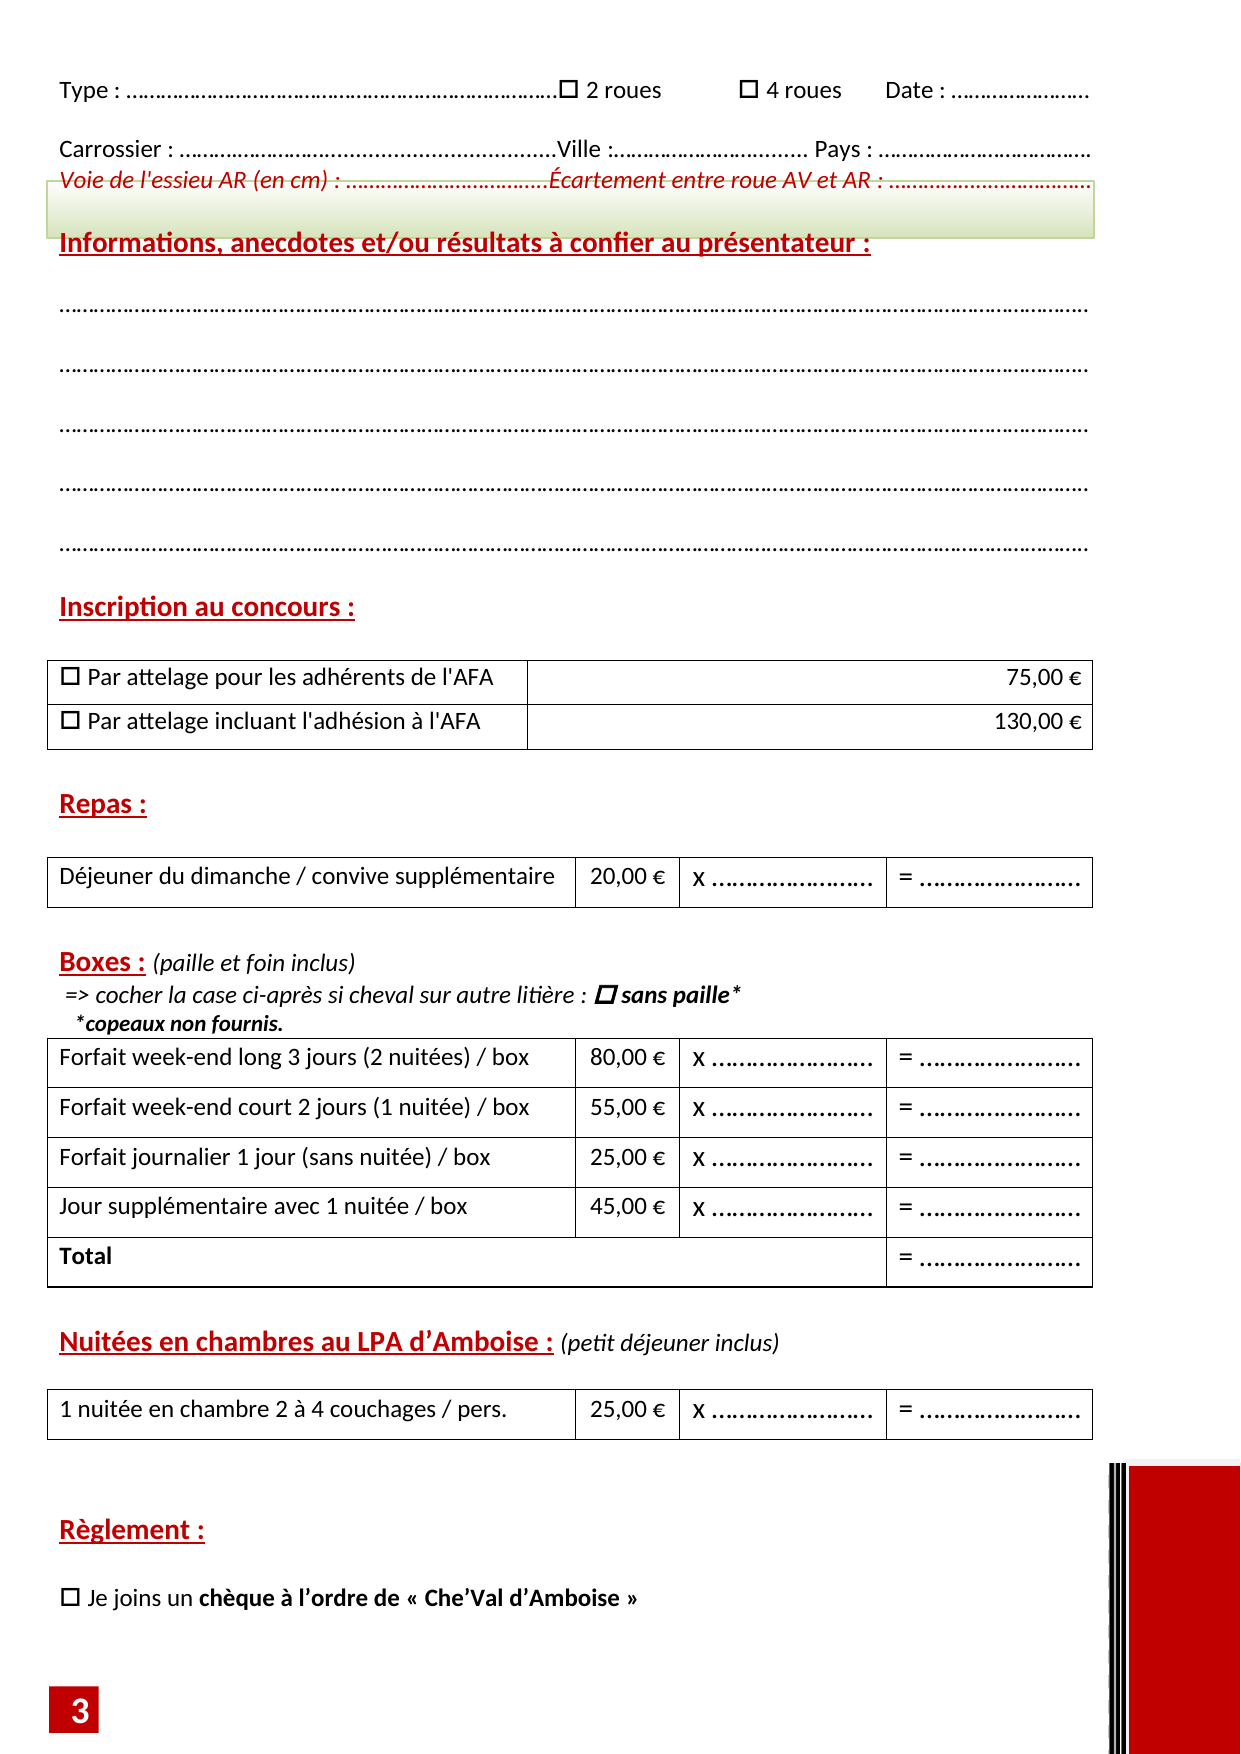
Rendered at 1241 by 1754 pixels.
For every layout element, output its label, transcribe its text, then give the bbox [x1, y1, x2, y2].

text Repas : [59, 786, 1092, 821]
table_header x …………………… [680, 858, 886, 907]
table_cell = …………………… [887, 1188, 1092, 1237]
table_header Déjeuner du dimanche / convive supplémentaire [48, 858, 575, 907]
text Je joins un chèque à l’ordre de « Che’Val d’Amboise » [59, 1583, 1092, 1613]
table_cell x …………………… [680, 1188, 886, 1237]
text Règlement : [59, 1511, 1092, 1547]
table_cell 55,00 € [576, 1088, 679, 1137]
table_cell 45,00 € [576, 1188, 679, 1237]
text => cocher la case ci-après si cheval sur autre litière : sans paille* [59, 979, 1092, 1009]
table_cell 130,00 € [528, 705, 1092, 749]
text …………………………………………………………………………………………………………………………………………………………….. [59, 408, 1092, 438]
table_header 75,00 € [528, 661, 1092, 704]
text Voie de l'essieu AR (en cm) : ……………………………..Écartement entre roue AV et AR : ……………..……………… [59, 164, 1092, 194]
table_cell = …………………… [887, 1088, 1092, 1137]
table_header Par attelage pour les adhérents de l'AFA [48, 661, 527, 704]
table_cell Total [48, 1238, 886, 1286]
text Type : ………………………………………………………………… 2 roues 4 roues Date : …………………… [59, 74, 1092, 104]
table_cell Par attelage incluant l'adhésion à l'AFA [48, 705, 527, 749]
table_header 80,00 € [576, 1039, 679, 1087]
picture [1108, 1463, 1126, 1754]
table_header x …………………… [680, 1039, 886, 1087]
table_cell x …………………… [680, 1088, 886, 1137]
text Carrossier : ……….…………….....................................Ville :……………………......... Pays : ………………………………. [59, 133, 1092, 164]
text Boxes : (paille et foin inclus) [59, 943, 1092, 979]
table_cell x …………………… [680, 1138, 886, 1187]
table_header x …………………… [680, 1390, 886, 1439]
table_header = …………………… [887, 1390, 1092, 1439]
table_header = …………………… [887, 1039, 1092, 1087]
table_cell Forfait journalier 1 jour (sans nuitée) / box [48, 1138, 575, 1187]
table_cell 25,00 € [576, 1138, 679, 1187]
text …………………………………………………………………………………………………………………………………………………………….. [59, 468, 1092, 498]
text …………………………………………………………………………………………………………………………………………………………….. [59, 348, 1092, 379]
table_header = …………………… [887, 858, 1092, 907]
table_header 20,00 € [576, 858, 679, 907]
table_cell = …………………… [887, 1238, 1092, 1286]
table_header 25,00 € [576, 1390, 679, 1439]
table_header 1 nuitée en chambre 2 à 4 couchages / pers. [48, 1390, 575, 1439]
text …………………………………………………………………………………………………………………………………………………………….. [59, 288, 1092, 319]
text Informations, anecdotes et/ou résultats à confier au présentateur : [59, 224, 1092, 259]
text Nuitées en chambres au LPA d’Amboise : (petit déjeuner inclus) [59, 1323, 1092, 1359]
table_cell = …………………… [887, 1138, 1092, 1187]
text …………………………………………………………………………………………………………………………………………………………….. [59, 527, 1092, 558]
table_header Forfait week-end long 3 jours (2 nuitées) / box [48, 1039, 575, 1087]
table_cell Jour supplémentaire avec 1 nuitée / box [48, 1188, 575, 1237]
table_cell Forfait week-end court 2 jours (1 nuitée) / box [48, 1088, 575, 1137]
text *copeaux non fournis. [59, 1009, 1092, 1037]
text Inscription au concours : [59, 588, 1092, 624]
